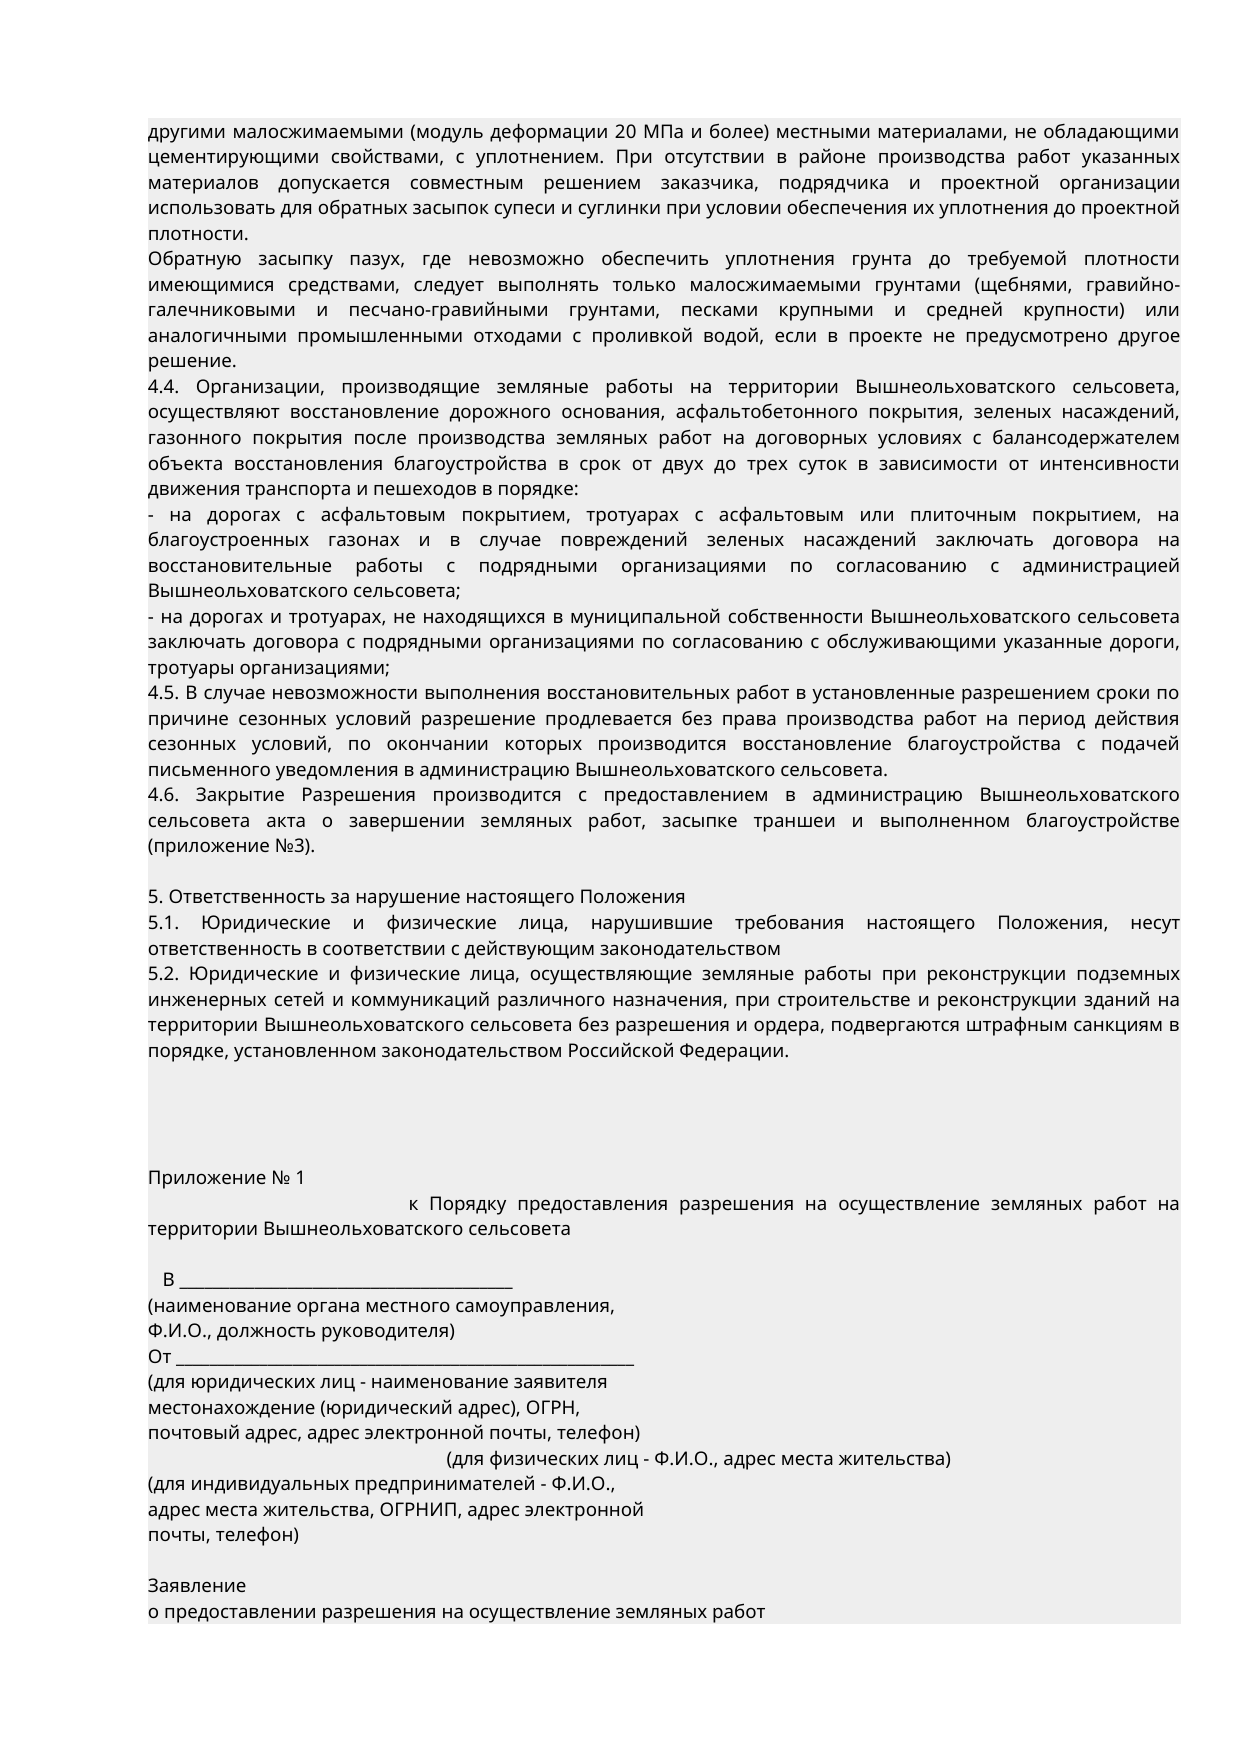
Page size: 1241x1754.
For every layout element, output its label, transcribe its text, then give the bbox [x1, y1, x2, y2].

text к Порядку предоставления разрешения на осуществление земляных работ на территории Вышнеольховатского сельсовета [148, 1190, 1181, 1241]
text В ________________________________________ [148, 1267, 1181, 1292]
text 4.5. В случае невозможности выполнения восстановительных работ в установленные разрешением сроки по причине сезонных условий разрешение продлевается без права производства работ на период действия сезонных условий, по окончании которых производится восстановление благоустройства с подачей письменного уведомления в администрацию Вышнеольховатского сельсовета. [148, 679, 1181, 782]
text Обратную засыпку пазух, где невозможно обеспечить уплотнения грунта до требуемой плотности имеющимися средствами, следует выполнять только малосжимаемыми грунтами (щебнями, гравийно-галечниковыми и песчано-гравийными грунтами, песками крупными и средней крупности) или аналогичными промышленными отходами с проливкой водой, если в проекте не предусмотрено другое решение. [148, 246, 1181, 373]
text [148, 118, 1181, 246]
text (наименование органа местного самоуправления, [148, 1292, 1181, 1318]
text (для индивидуальных предпринимателей - Ф.И.О., [148, 1471, 1181, 1496]
text Ф.И.О., должность руководителя) [148, 1318, 1181, 1343]
text - на дорогах с асфальтовым покрытием, тротуарах с асфальтовым или плиточным покрытием, на благоустроенных газонах и в случае повреждений зеленых насаждений заключать договора на восстановительные работы с подрядными организациями по согласованию с администрацией Вышнеольховатского сельсовета; [148, 501, 1181, 603]
text адрес места жительства, ОГРНИП, адрес электронной [148, 1496, 1181, 1522]
text 4.6. Закрытие Разрешения производится с предоставлением в администрацию Вышнеольховатского сельсовета акта о завершении земляных работ, засыпке траншеи и выполненном благоустройстве (приложение №3). [148, 782, 1181, 858]
text 5.2. Юридические и физические лица, осуществляющие земляные работы при реконструкции подземных инженерных сетей и коммуникаций различного назначения, при строительстве и реконструкции зданий на территории Вышнеольховатского сельсовета без разрешения и ордера, подвергаются штрафным санкциям в порядке, установленном законодательством Российской Федерации. [148, 960, 1181, 1062]
text местонахождение (юридический адрес), ОГРН, [148, 1394, 1181, 1420]
text (для физических лиц - Ф.И.О., адрес места жительства) [148, 1445, 1181, 1471]
text - на дорогах и тротуарах, не находящихся в муниципальной собственности Вышнеольховатского сельсовета заключать договора с подрядными организациями по согласованию с обслуживающими указанные дороги, тротуары организациями; [148, 603, 1181, 679]
text почты, телефон) [148, 1522, 1181, 1547]
text 5.1. Юридические и физические лица, нарушившие требования настоящего Положения, несут ответственность в соответствии с действующим законодательством [148, 909, 1181, 960]
text От _______________________________________________________ [148, 1343, 1181, 1369]
text Заявление [148, 1573, 1181, 1598]
text о предоставлении разрешения на осуществление земляных работ [148, 1598, 1181, 1624]
text 4.4. Организации, производящие земляные работы на территории Вышнеольховатского сельсовета, осуществляют восстановление дорожного основания, асфальтобетонного покрытия, зеленых насаждений, газонного покрытия после производства земляных работ на договорных условиях с балансодержателем объекта восстановления благоустройства в срок от двух до трех суток в зависимости от интенсивности движения транспорта и пешеходов в порядке: [148, 373, 1181, 501]
text 5. Ответственность за нарушение настоящего Положения [148, 884, 1181, 909]
text почтовый адрес, адрес электронной почты, телефон) [148, 1420, 1181, 1445]
text (для юридических лиц - наименование заявителя [148, 1369, 1181, 1394]
text Приложение № 1 [148, 1164, 1181, 1190]
